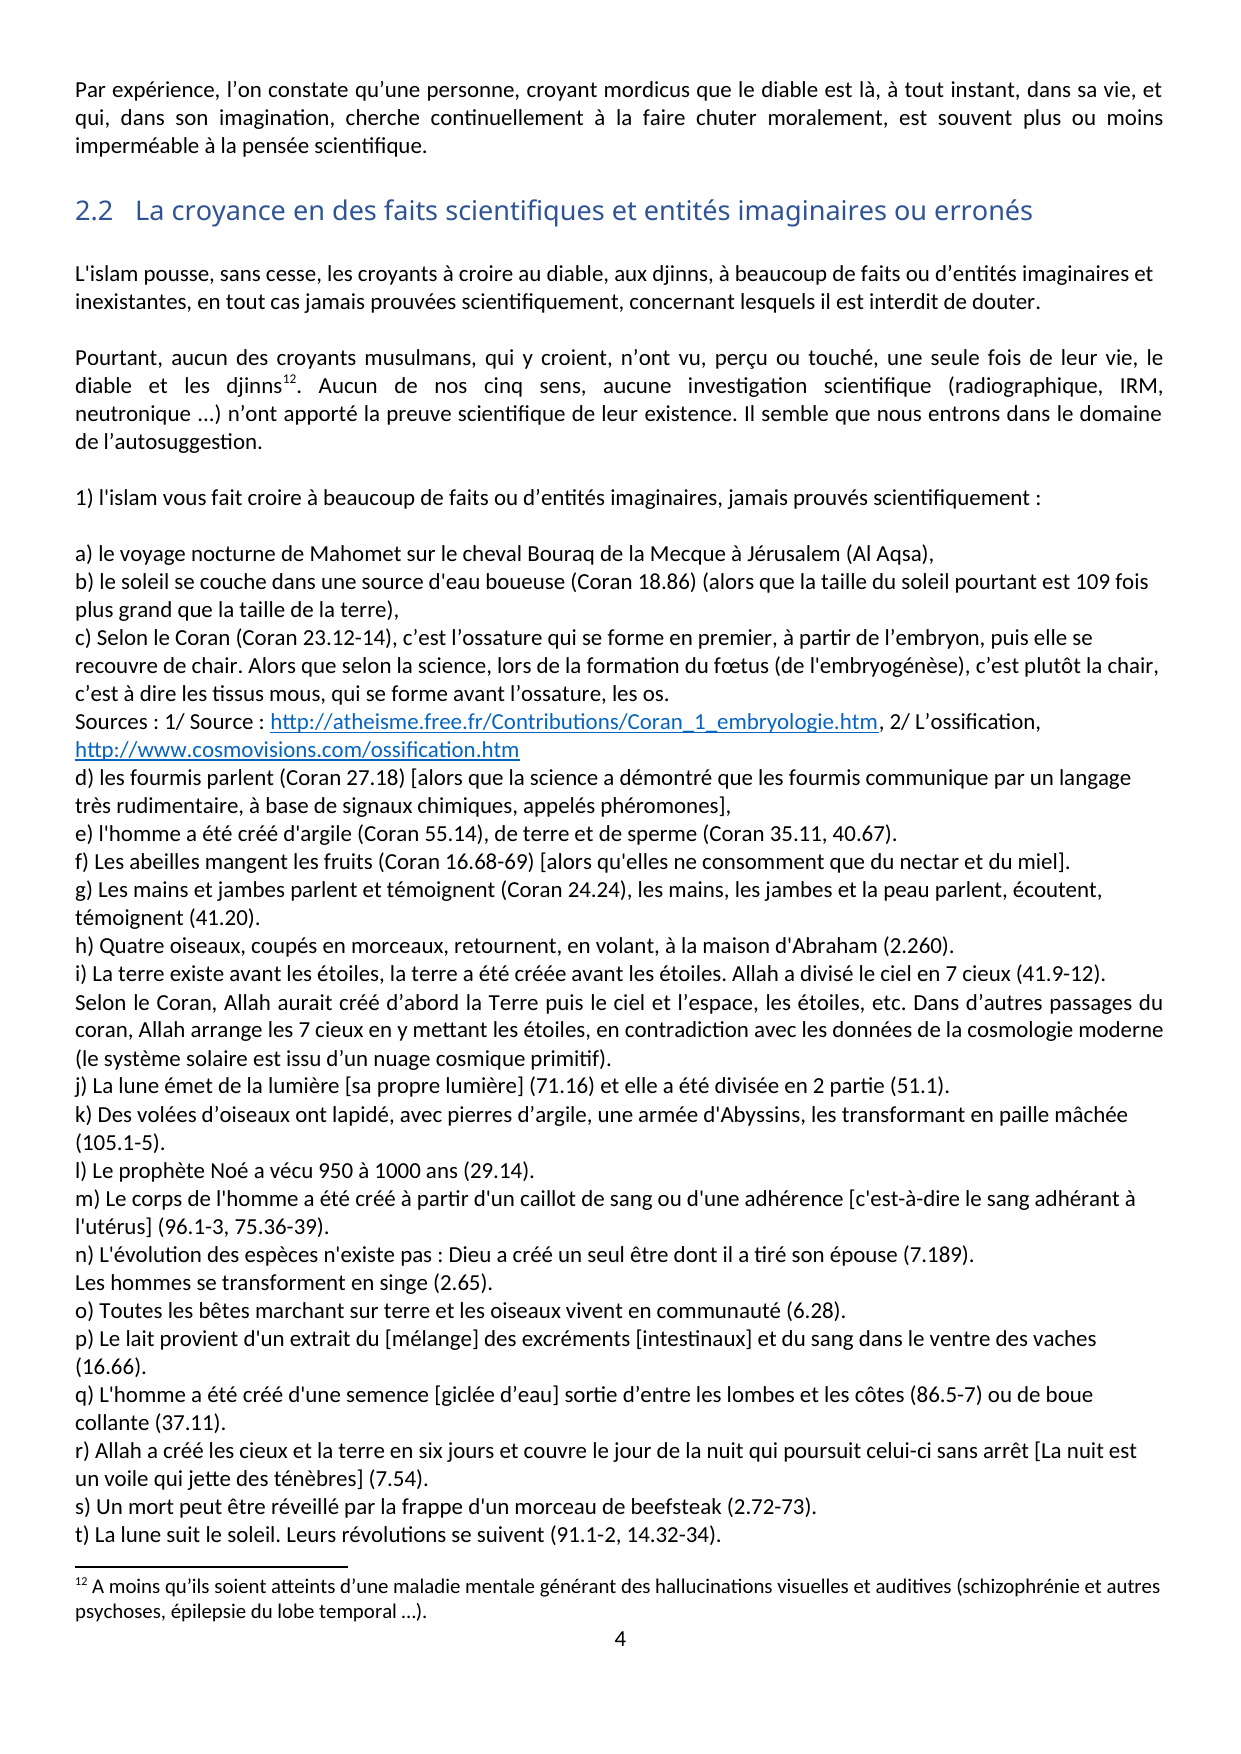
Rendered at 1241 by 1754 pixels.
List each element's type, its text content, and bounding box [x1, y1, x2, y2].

subtitle La croyance en des faits scientifiques et entités imaginaires ou erronés [75, 191, 1165, 228]
text 1) l'islam vous fait croire à beaucoup de faits ou d’entités imaginaires, jamais prouvés scientifiquement : [75, 483, 1165, 511]
text Les hommes se transforment en singe (2.65). [75, 1268, 1165, 1296]
text b) le soleil se couche dans une source d'eau boueuse (Coran 18.86) (alors que la taille du soleil pourtant est 109 fois plus grand que la taille de la terre), [75, 567, 1165, 623]
text l) Le prophète Noé a vécu 950 à 1000 ans (29.14). [75, 1156, 1165, 1184]
text e) l'homme a été créé d'argile (Coran 55.14), de terre et de sperme (Coran 35.11, 40.67). [75, 819, 1165, 847]
text r) Allah a créé les cieux et la terre en six jours et couvre le jour de la nuit qui poursuit celui-ci sans arrêt [La nuit est un voile qui jette des ténèbres] (7.54). [75, 1436, 1165, 1492]
text d) les fourmis parlent (Coran 27.18) [alors que la science a démontré que les fourmis communique par un langage très rudimentaire, à base de signaux chimiques, appelés phéromones], [75, 763, 1165, 819]
text a) le voyage nocturne de Mahomet sur le cheval Bouraq de la Mecque à Jérusalem (Al Aqsa), [75, 539, 1165, 567]
text L'islam pousse, sans cesse, les croyants à croire au diable, aux djinns, à beaucoup de faits ou d’entités imaginaires et inexistantes, en tout cas jamais prouvées scientifiquement, concernant lesquels il est interdit de douter. [75, 259, 1165, 315]
text f) Les abeilles mangent les fruits (Coran 16.68-69) [alors qu'elles ne consomment que du nectar et du miel]. [75, 847, 1165, 876]
text Selon le Coran, Allah aurait créé d’abord la Terre puis le ciel et l’espace, les étoiles, etc. Dans d’autres passages du coran, Allah arrange les 7 cieux en y mettant les étoiles, en contradiction avec les données de la cosmologie moderne (le système solaire est issu d’un nuage cosmique primitif). [75, 988, 1165, 1072]
text Par expérience, l’on constate qu’une personne, croyant mordicus que le diable est là, à tout instant, dans sa vie, et qui, dans son imagination, cherche continuellement à la faire chuter moralement, est souvent plus ou moins imperméable à la pensée scientifique. [75, 75, 1165, 159]
text Sources : 1/ Source : http://atheisme.free.fr/Contributions/Coran_1_embryologie.htm, 2/ L’ossification, http://www.cosmovisions.com/ossification.htm [75, 707, 1165, 763]
text j) La lune émet de la lumière [sa propre lumière] (71.16) et elle a été divisée en 2 partie (51.1). [75, 1072, 1165, 1100]
text t) La lune suit le soleil. Leurs révolutions se suivent (91.1-2, 14.32-34). [75, 1520, 1165, 1548]
text Pourtant, aucun des croyants musulmans, qui y croient, n’ont vu, perçu ou touché, une seule fois de leur vie, le diable et les djinns. Aucun de nos cinq sens, aucune investigation scientifique (radiographique, IRM, neutronique ...) n’ont apporté la preuve scientifique de leur existence. Il semble que nous entrons dans le domaine de l’autosuggestion. [75, 343, 1165, 455]
text o) Toutes les bêtes marchant sur terre et les oiseaux vivent en communauté (6.28). [75, 1296, 1165, 1324]
text g) Les mains et jambes parlent et témoignent (Coran 24.24), les mains, les jambes et la peau parlent, écoutent, témoignent (41.20). [75, 876, 1165, 932]
text h) Quatre oiseaux, coupés en morceaux, retournent, en volant, à la maison d'Abraham (2.260). [75, 932, 1165, 959]
text n) L'évolution des espèces n'existe pas : Dieu a créé un seul être dont il a tiré son épouse (7.189). [75, 1240, 1165, 1268]
text s) Un mort peut être réveillé par la frappe d'un morceau de beefsteak (2.72-73). [75, 1492, 1165, 1520]
text c) Selon le Coran (Coran 23.12-14), c’est l’ossature qui se forme en premier, à partir de l’embryon, puis elle se recouvre de chair. Alors que selon la science, lors de la formation du fœtus (de l'embryogénèse), c’est plutôt la chair, c’est à dire les tissus mous, qui se forme avant l’ossature, les os. [75, 623, 1165, 707]
text q) L'homme a été créé d'une semence [giclée d’eau] sortie d’entre les lombes et les côtes (86.5-7) ou de boue collante (37.11). [75, 1380, 1165, 1436]
text i) La terre existe avant les étoiles, la terre a été créée avant les étoiles. Allah a divisé le ciel en 7 cieux (41.9-12). [75, 959, 1165, 988]
text p) Le lait provient d'un extrait du [mélange] des excréments [intestinaux] et du sang dans le ventre des vaches (16.66). [75, 1324, 1165, 1380]
text k) Des volées d’oiseaux ont lapidé, avec pierres d’argile, une armée d'Abyssins, les transformant en paille mâchée (105.1-5). [75, 1100, 1165, 1156]
text m) Le corps de l'homme a été créé à partir d'un caillot de sang ou d'une adhérence [c'est-à-dire le sang adhérant à l'utérus] (96.1-3, 75.36-39). [75, 1184, 1165, 1240]
